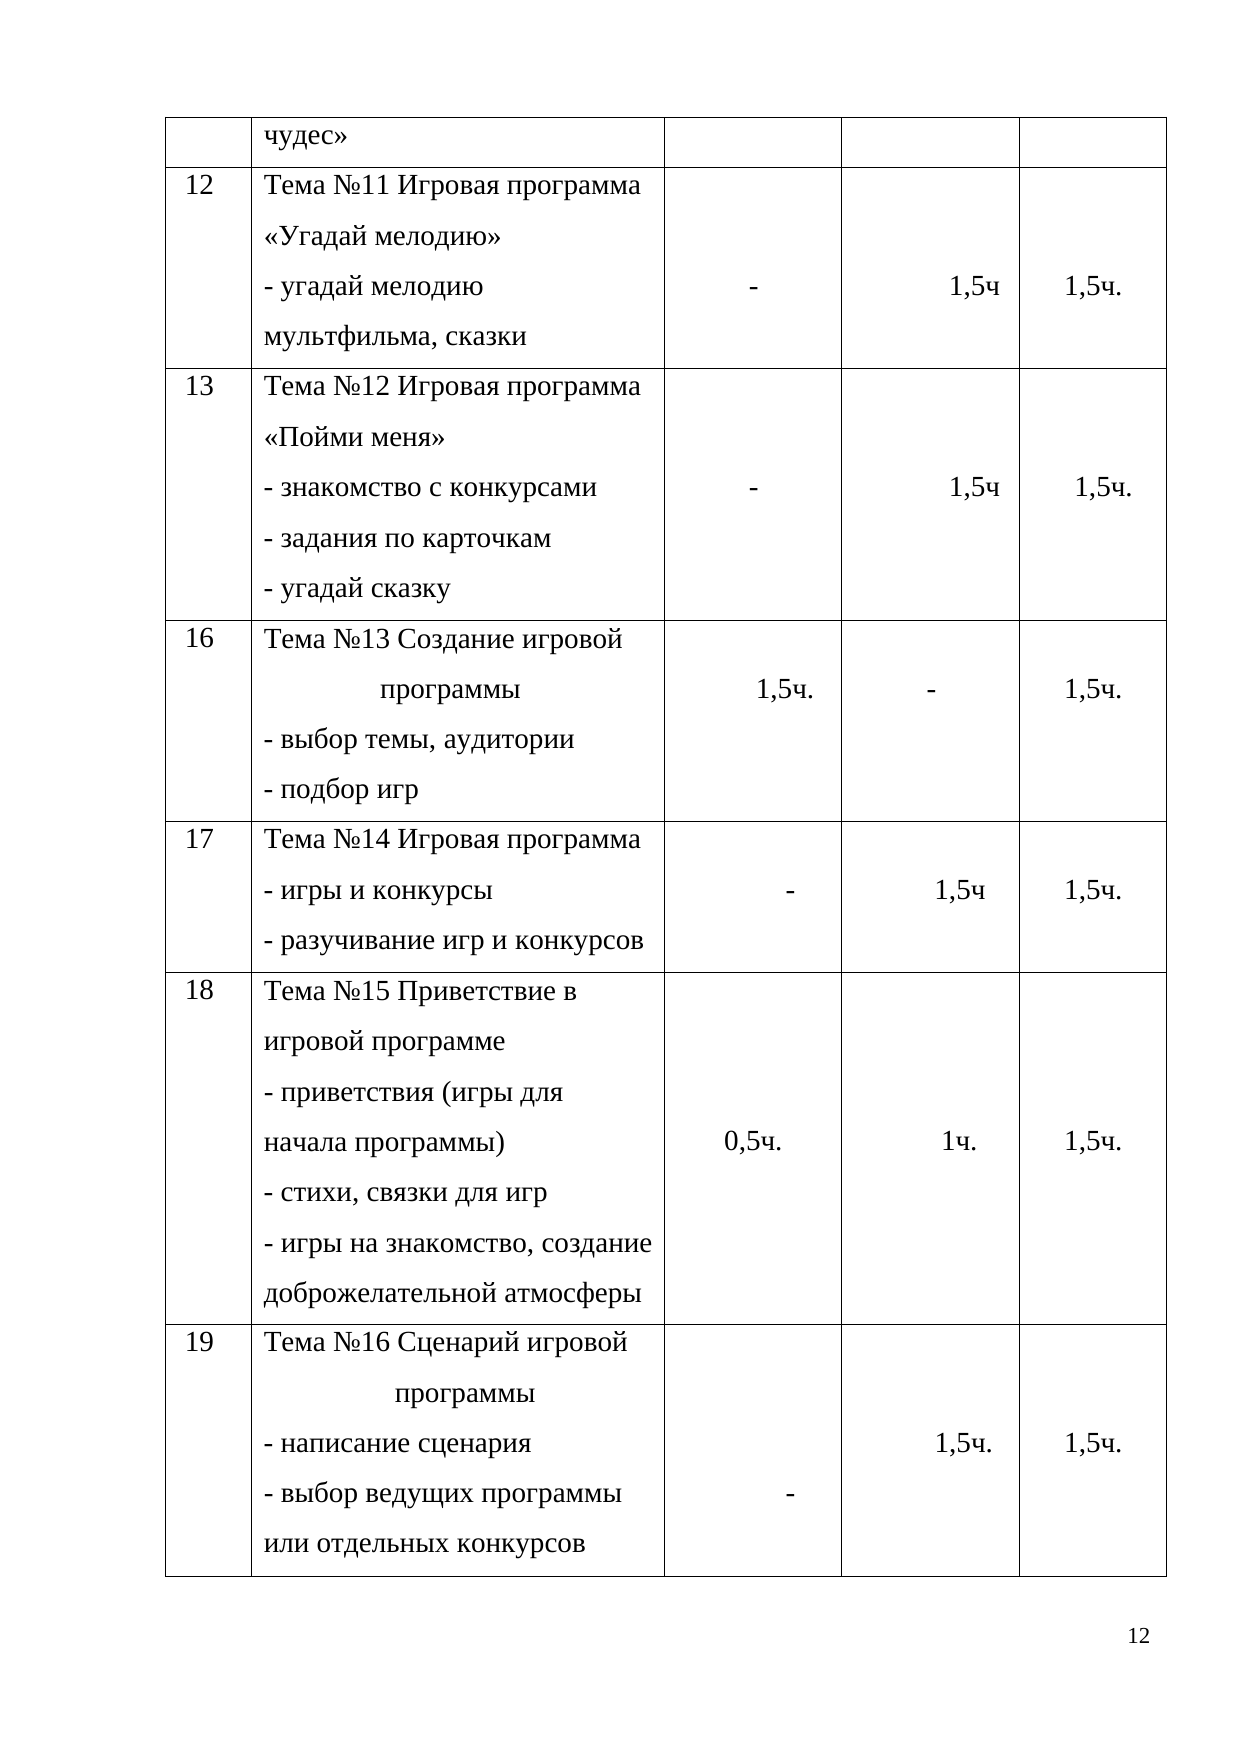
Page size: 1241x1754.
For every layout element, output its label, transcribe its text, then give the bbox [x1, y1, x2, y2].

table_header [665, 118, 841, 167]
table_cell 1,5ч. [842, 1325, 1019, 1576]
table_cell 1,5ч. [1020, 168, 1166, 368]
table_cell 18 [166, 973, 251, 1324]
table_cell 19 [166, 1325, 251, 1576]
table_cell 1,5ч. [1020, 822, 1166, 972]
table_cell 0,5ч. [665, 973, 841, 1324]
table_cell Тема №14 Игровая программа игры и конкурсы разучивание игр и конкурсов [252, 822, 664, 972]
table_header [1020, 118, 1166, 167]
table_cell 1,5ч. [1020, 973, 1166, 1324]
table_cell Тема №15 Приветствие в игровой программе приветствия (игры для начала программы) стихи, связки для игр игры на знакомство, создание доброжелательной атмосферы [252, 973, 664, 1324]
table_cell 1ч. [842, 973, 1019, 1324]
table_header чудес» [252, 118, 664, 167]
table_header [166, 118, 251, 167]
table_cell - [842, 621, 1019, 821]
table_cell 1,5ч. [665, 621, 841, 821]
table_cell 1,5ч. [1020, 369, 1166, 620]
table_cell - [665, 369, 841, 620]
table_cell 12 [166, 168, 251, 368]
table_cell Тема №11 Игровая программа «Угадай мелодию» - угадай мелодию мультфильма, сказки [252, 168, 664, 368]
table_cell 16 [166, 621, 251, 821]
table_cell 17 [166, 822, 251, 972]
table_cell 1,5ч. [1020, 1325, 1166, 1576]
table_cell Тема №12 Игровая программа «Пойми меня» знакомство с конкурсами задания по карточкам угадай сказку [252, 369, 664, 620]
table_cell - [665, 1325, 841, 1576]
table_cell 1,5ч [842, 822, 1019, 972]
table_cell 1,5ч. [1020, 621, 1166, 821]
table_cell 1,5ч [842, 168, 1019, 368]
table_header [842, 118, 1019, 167]
table_cell 13 [166, 369, 251, 620]
table_cell - [665, 168, 841, 368]
table_cell 1,5ч [842, 369, 1019, 620]
table_cell - [665, 822, 841, 972]
table_cell Тема №13 Создание игровой программы выбор темы, аудитории подбор игр [252, 621, 664, 821]
table_cell Тема №16 Сценарий игровой программы написание сценария выбор ведущих программы или отдельных конкурсов [252, 1325, 664, 1576]
